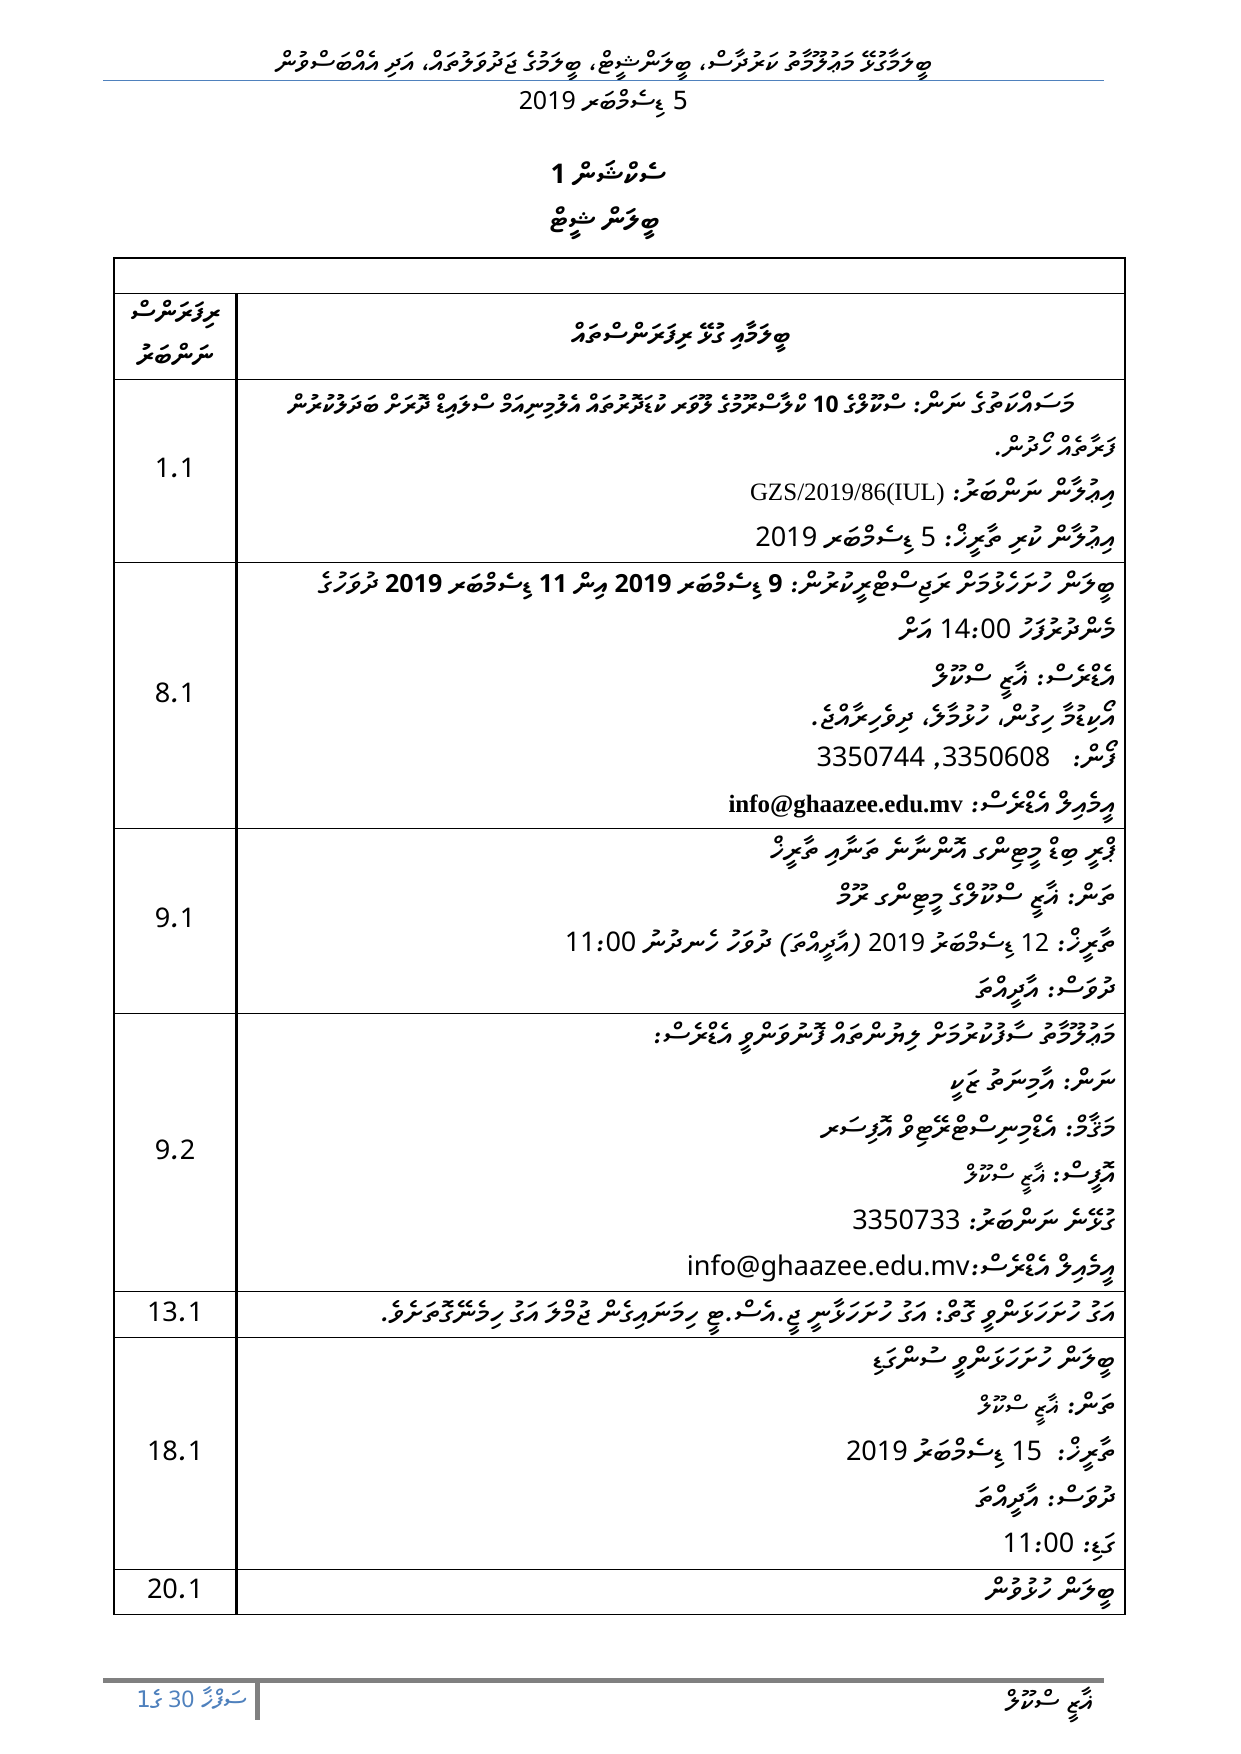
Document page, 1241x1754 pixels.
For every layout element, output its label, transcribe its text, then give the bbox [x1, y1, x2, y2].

table_cell [85, 244, 1125, 1615]
table_header ސެކްޝަން 1 [85, 155, 1125, 199]
table_cell ބީލަން ޝީޓް [85, 199, 1125, 244]
